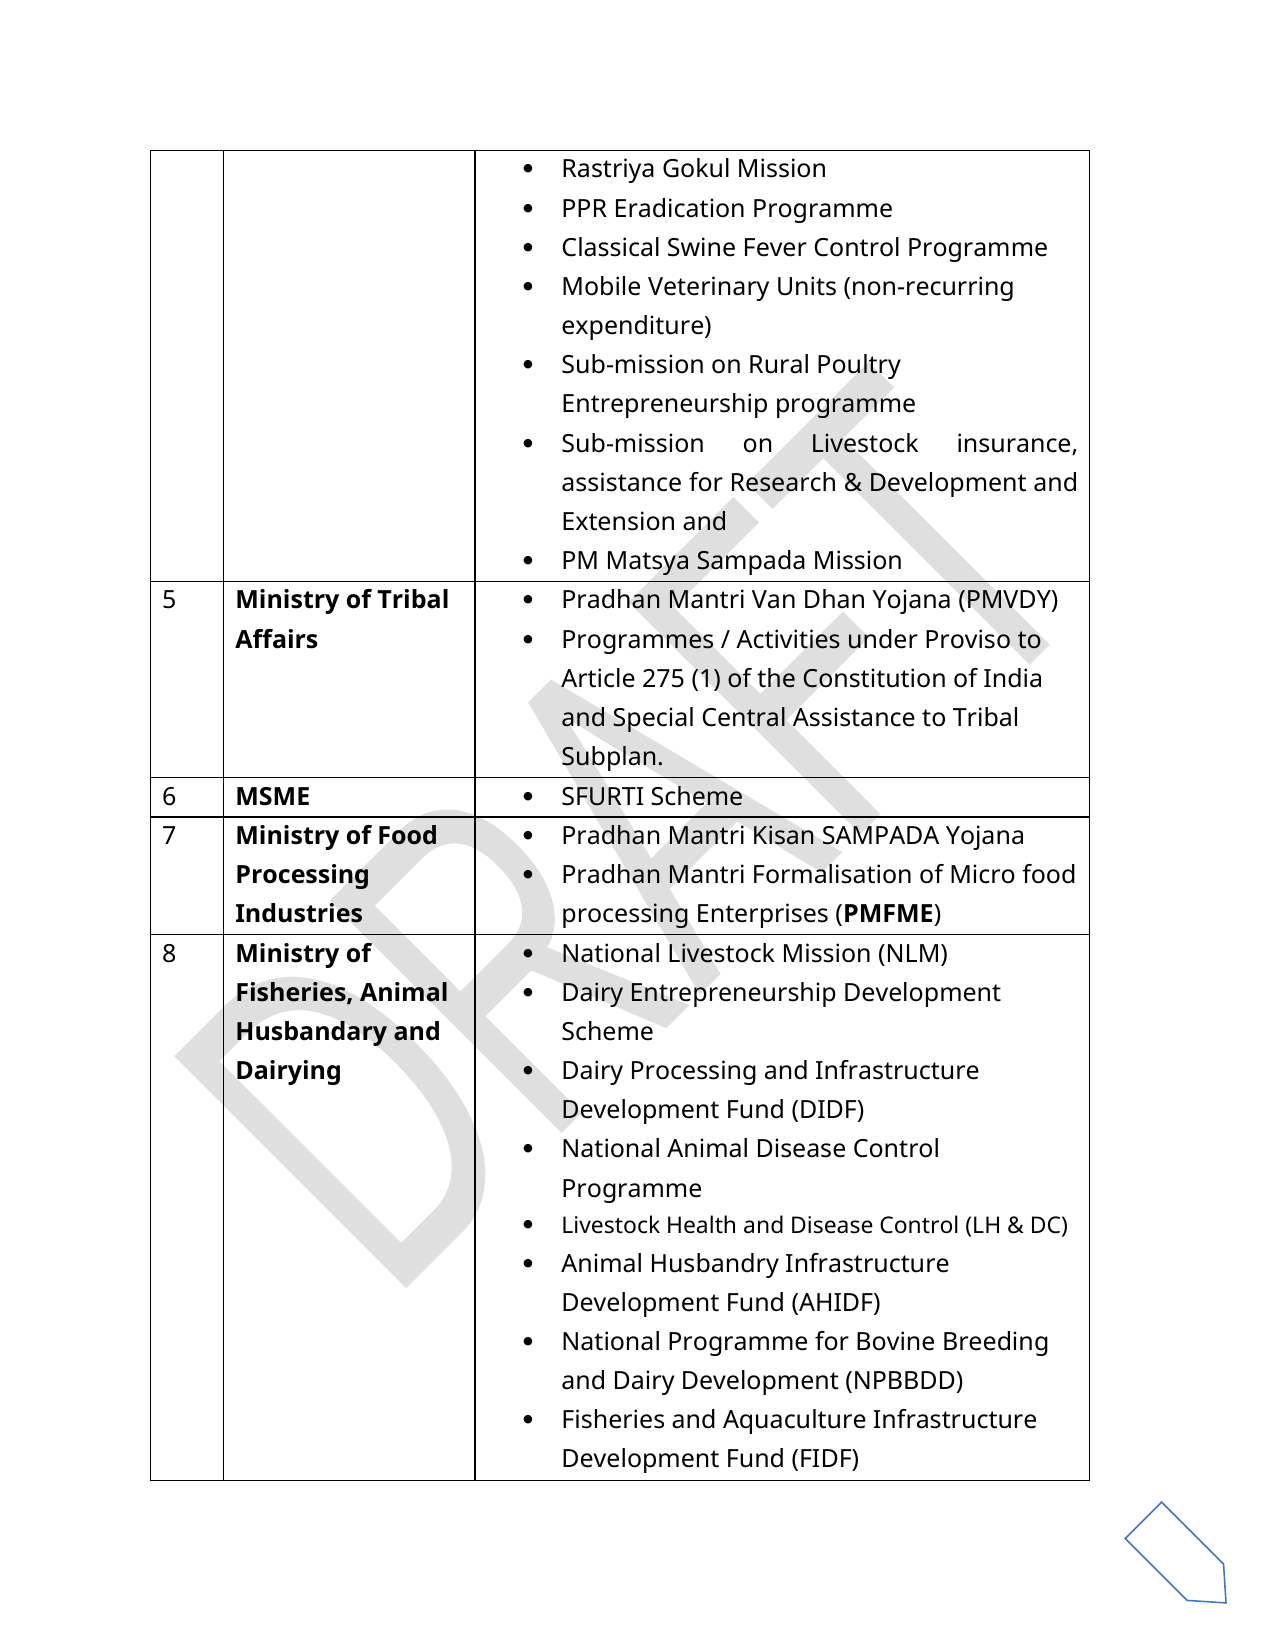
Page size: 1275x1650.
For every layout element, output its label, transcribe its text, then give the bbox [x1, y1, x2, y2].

table_cell 5 [151, 582, 223, 777]
table_cell MSME [224, 778, 474, 816]
table_cell 8 [151, 935, 223, 1479]
table_cell 4 [151, 151, 223, 581]
table_cell Ministry of Food Processing Industries [224, 818, 474, 934]
table_cell Pradhan Mantri Van Dhan Yojana (PMVDY) Programmes / Activities under Proviso to Article 275 (1) of the Constitution of India and Special Central Assistance to Tribal Subplan. [476, 582, 1089, 777]
table_cell SFURTI Scheme [476, 778, 1089, 816]
table_cell 6 [151, 778, 223, 816]
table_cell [224, 151, 474, 581]
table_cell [224, 935, 474, 1479]
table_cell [476, 935, 1089, 1479]
table_cell Ministry of Tribal Affairs [224, 582, 474, 777]
table_cell 7 [151, 818, 223, 934]
table_cell Pradhan Mantri Kisan SAMPADA Yojana Pradhan Mantri Formalisation of Micro food processing Enterprises (PMFME) [476, 818, 1089, 934]
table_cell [476, 151, 1089, 581]
